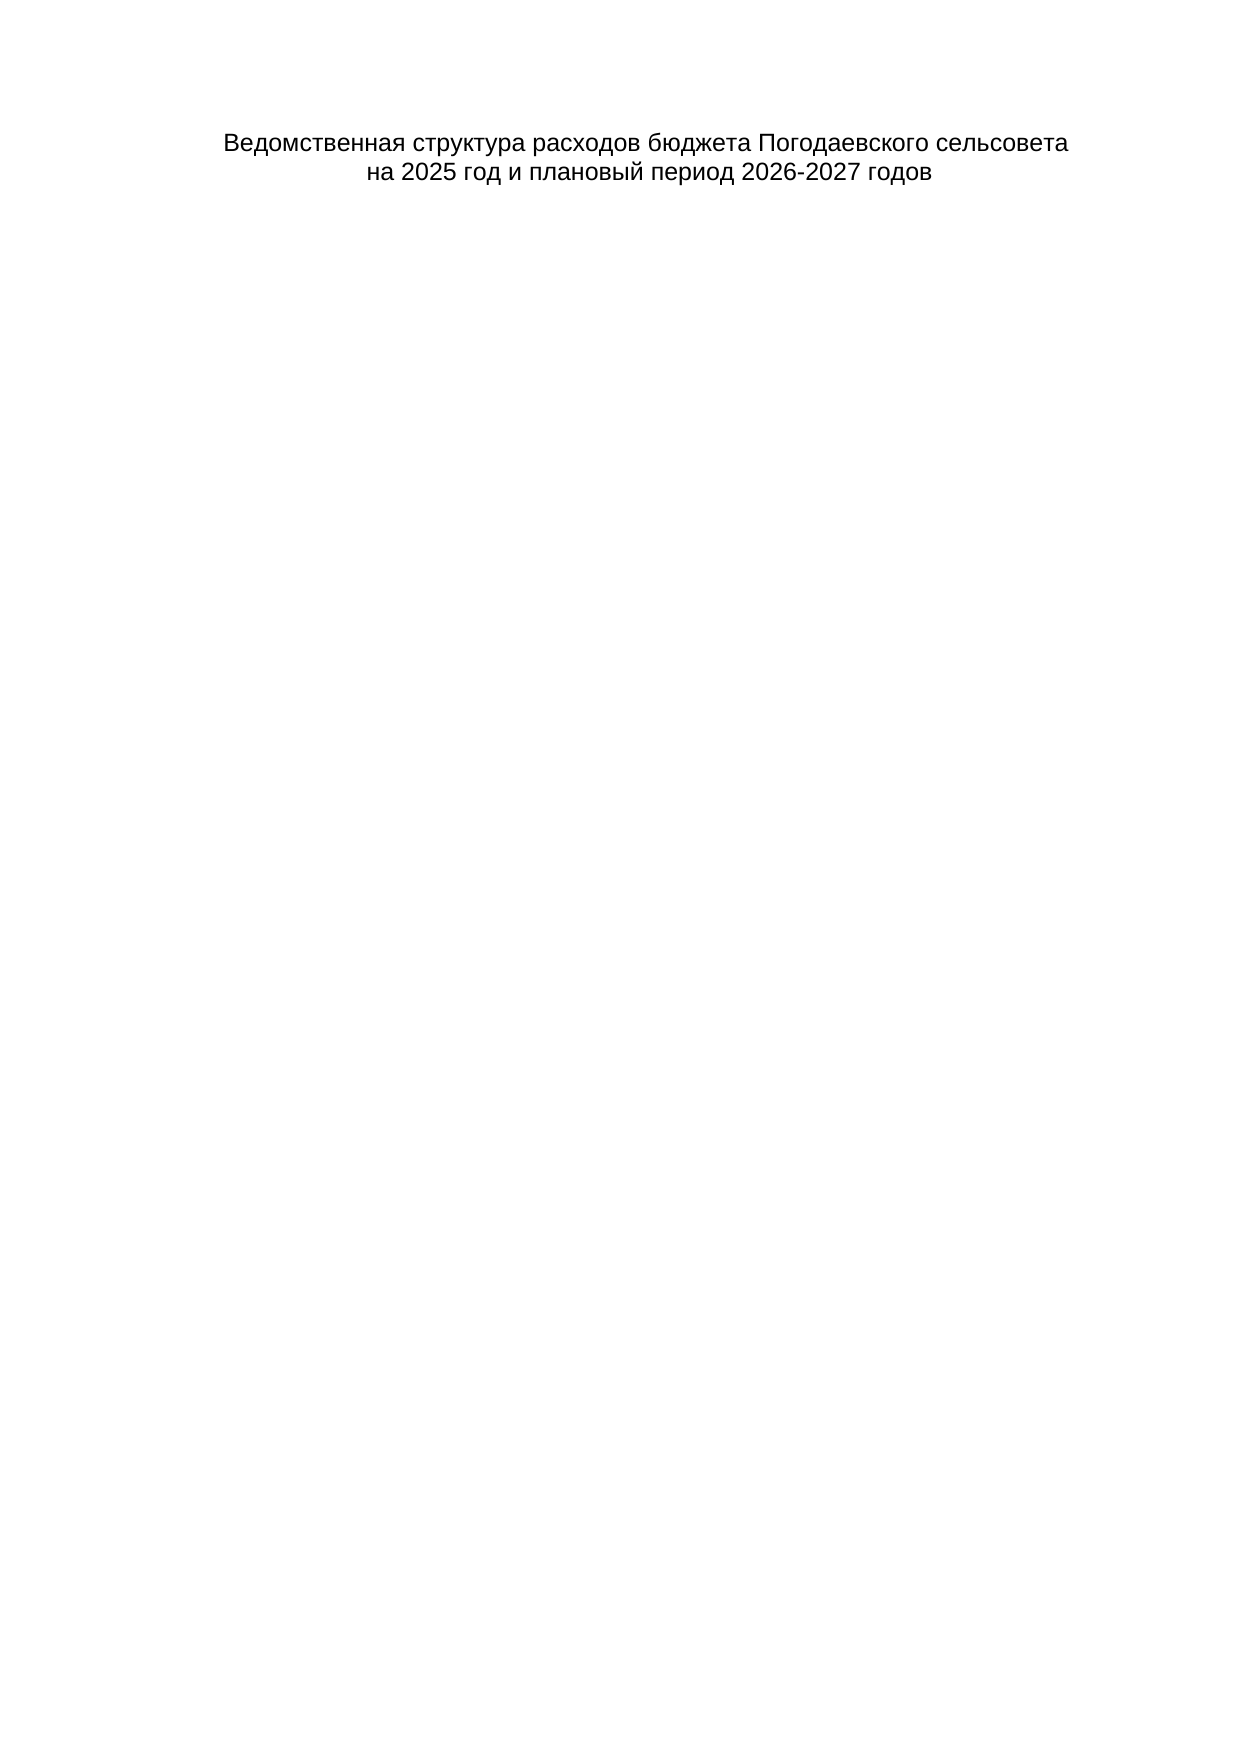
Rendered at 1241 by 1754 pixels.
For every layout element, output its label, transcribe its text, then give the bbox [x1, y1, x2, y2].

table_header Ведомственная структура расходов бюджета Погодаевского сельсовета на 2025 год и плановый период 2026-2027 годов [103, 118, 1196, 196]
